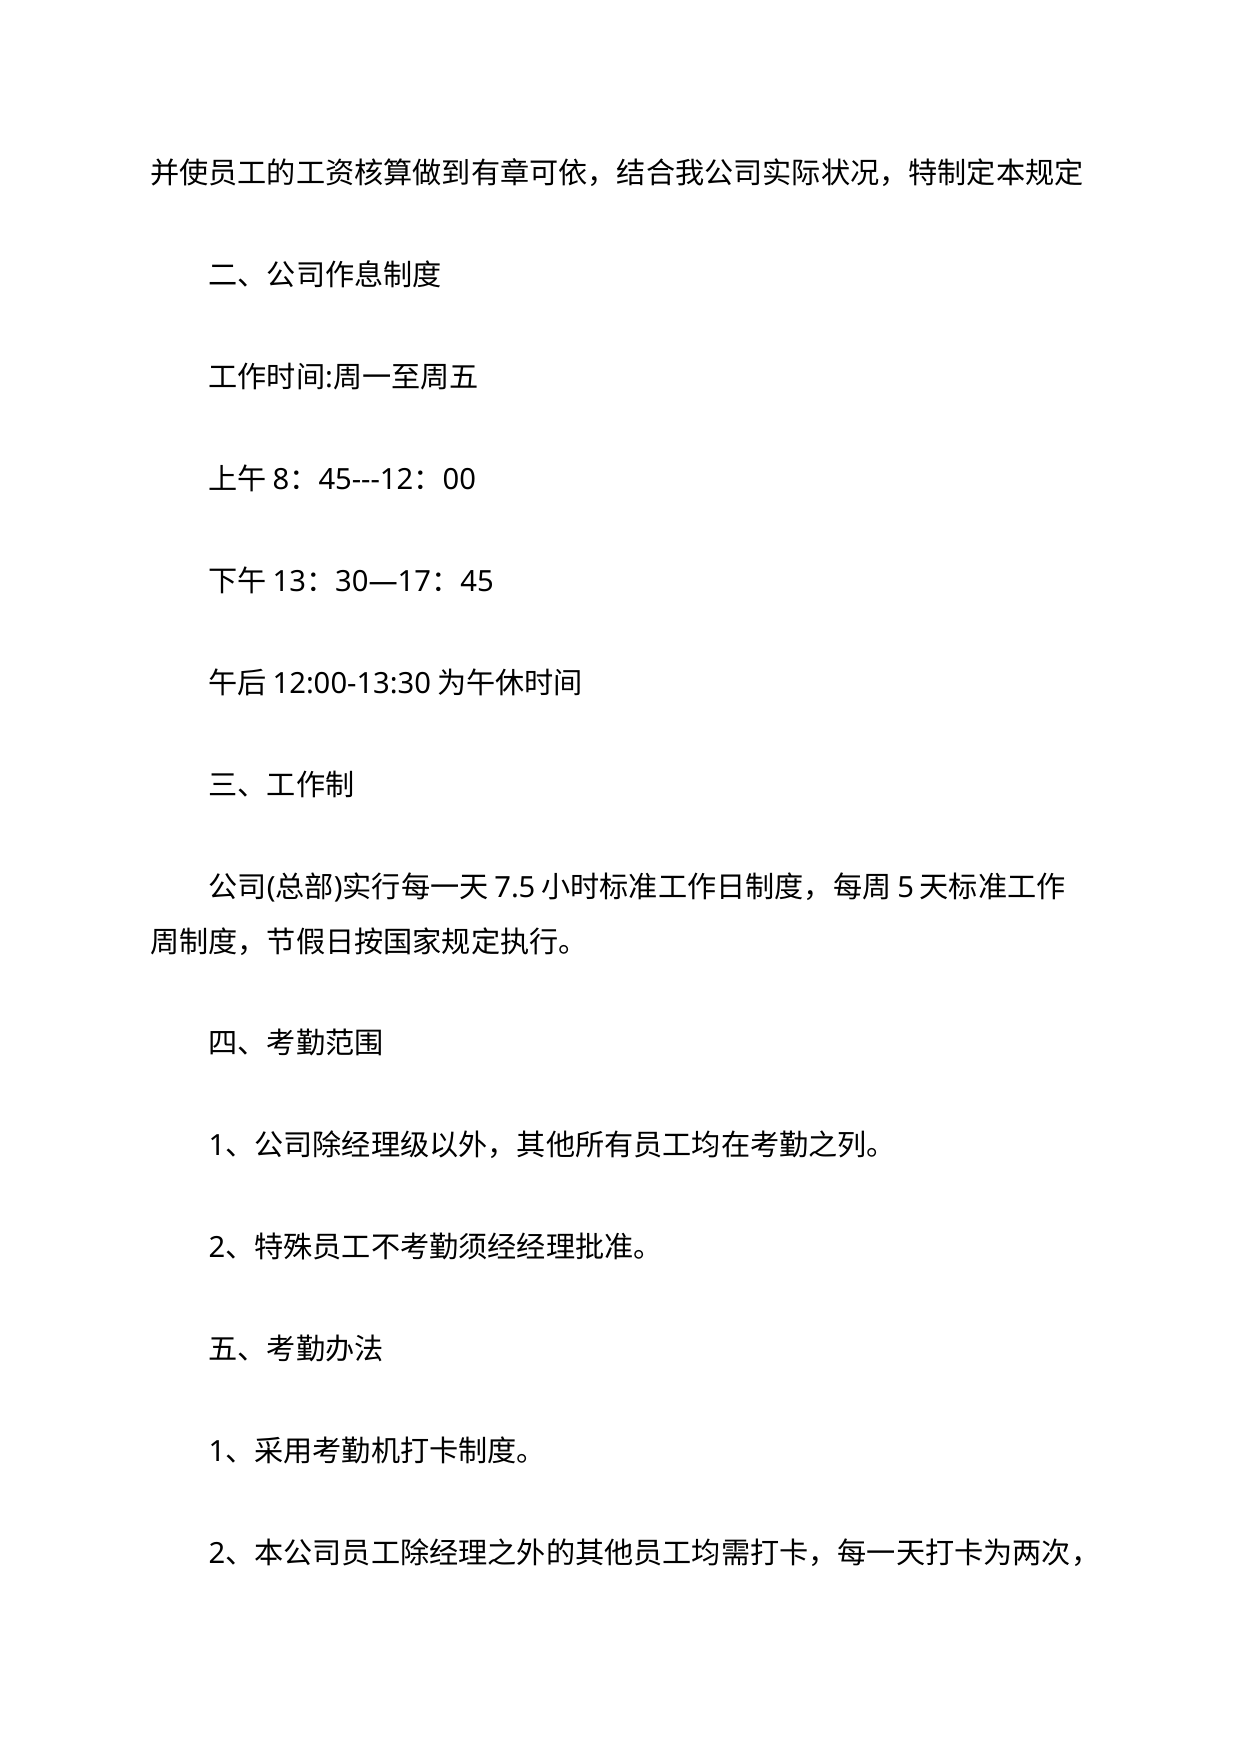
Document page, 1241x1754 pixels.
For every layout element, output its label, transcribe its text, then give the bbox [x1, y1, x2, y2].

text 三、工作制 [150, 761, 1090, 804]
text 午后12:00-13:30为午休时间 [150, 659, 1090, 702]
text 上午8：45---12：00 [150, 456, 1090, 498]
text 二、公司作息制度 [150, 252, 1090, 294]
text 公司(总部)实行每一天7.5小时标准工作日制度，每周5天标准工作周制度，节假日按国家规定执行。 [150, 863, 1090, 961]
text 1、采用考勤机打卡制度。 [150, 1427, 1090, 1470]
text 1、公司除经理级以外，其他所有员工均在考勤之列。 [150, 1122, 1090, 1164]
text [150, 1529, 1090, 1572]
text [150, 150, 1090, 192]
text 四、考勤范围 [150, 1020, 1090, 1062]
text 2、特殊员工不考勤须经经理批准。 [150, 1224, 1090, 1266]
text 五、考勤办法 [150, 1326, 1090, 1368]
text 工作时间:周一至周五 [150, 353, 1090, 396]
text 下午13：30—17：45 [150, 557, 1090, 600]
